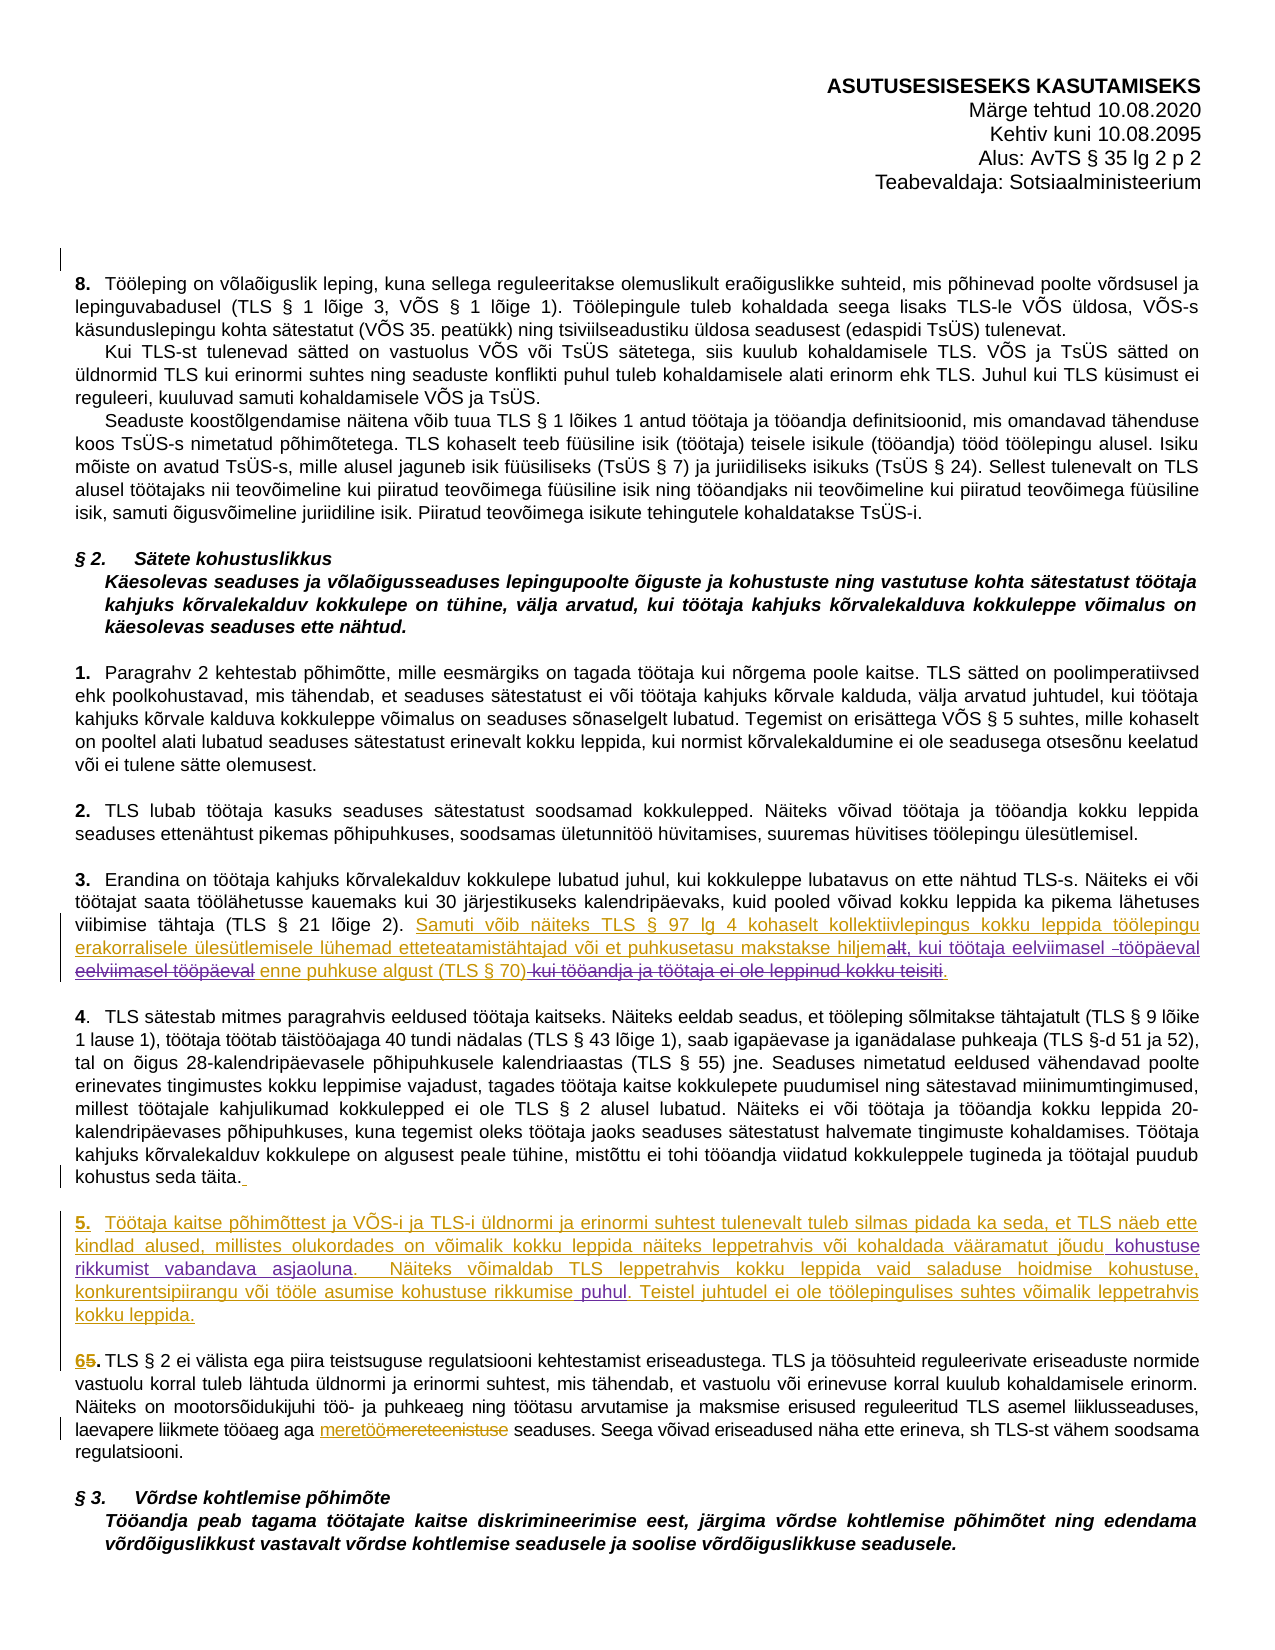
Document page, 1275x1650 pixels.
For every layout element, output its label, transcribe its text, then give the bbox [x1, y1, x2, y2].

text § 2. Sätete kohustuslikkus [75, 546, 1200, 569]
text 2. TLS lubab töötaja kasuks seaduses sätestatust soodsamad kokkulepped. Näiteks võivad töötaja ja tööandja kokku leppida seaduses ettenähtust pikemas põhipuhkuses, soodsamas ületunnitöö hüvitamises, suuremas hüvitises töölepingu ülesütlemisel. [75, 798, 1200, 844]
text 3. Erandina on töötaja kahjuks kõrvalekalduv kokkulepe lubatud juhul, kui kokkuleppe lubatavus on ette nähtud TLS-s. Näiteks ei või töötajat saata töölähetusse kauemaks kui 30 järjestikuseks kalendripäevaks, kuid pooled võivad kokku leppida ka pikema lähetuses viibimise tähtaja (TLS § 21 lõige 2). [75, 957, 1200, 982]
text 8. Tööleping on võlaõiguslik leping, kuna sellega reguleeritakse olemuslikult eraõiguslikke suhteid, mis põhinevad poolte võrdsusel ja lepinguvabadusel (TLS § 1 lõige 3, VÕS § 1 lõige 1). Töölepingule tuleb kohaldada seega lisaks TLS-le VÕS üldosa, VÕS-s käsunduslepingu kohta sätestatut (VÕS 35. peatükk) ning tsiviilseadustiku üldosa seadusest (edaspidi TsÜS) tulenevat. [75, 271, 1200, 340]
text 4. TLS sätestab mitmes paragrahvis eeldused töötaja kaitseks. Näiteks eeldab seadus, et tööleping sõlmitakse tähtajatult (TLS § 9 lõike 1 lause 1), töötaja töötab täistööajaga 40 tundi nädalas (TLS § 43 lõige 1), saab igapäevase ja iganädalase puhkeaja (TLS §-d 51 ja 52), tal onõigus 28-kalendripäevasele põhipuhkusele kalendriaastas (TLS § 55) jne. Seaduses nimetatud eeldused vähendavad poolte erinevates tingimustes kokku leppimise vajadust, tagades töötaja kaitse kokkulepete puudumisel ning sätestavad miinimumtingimused, millest töötajale kahjulikumad kokkulepped ei ole TLS § 2 alusel lubatud. Näiteks ei või töötaja ja tööandja kokku leppida 20-kalendripäevases põhipuhkuses, kuna tegemist oleks töötaja jaoks seaduses sätestatust halvemate tingimuste kohaldamises. Töötaja kahjuks kõrvalekalduv kokkulepe on algusest peale tühine, mistõttu ei tohi tööandja viidatud kokkuleppele tugineda ja töötajal puudub kohustus seda täita. [75, 1004, 1200, 1188]
text 1. Paragrahv 2 kehtestab põhimõtte, mille eesmärgiks on tagada töötaja kui nõrgema poole kaitse. TLS sätted on poolimperatiivsed ehk poolkohustavad, mis tähendab, et seaduses sätestatust ei või töötaja kahjuks kõrvale kalduda, välja arvatud juhtudel, kui töötaja kahjuks kõrvale kalduva kokkuleppe võimalus on seaduses sõnaselgelt lubatud. Tegemist on erisättega VÕS § 5 suhtes, mille kohaselt on pooltel alati lubatud seaduses sätestatust erinevalt kokku leppida, kui normist kõrvalekaldumine ei ole seadusega otsesõnu keelatud või ei tulene sätte olemusest. [75, 661, 1200, 775]
text Kui TLS-st tulenevad sätted on vastuolus VÕS või TsÜS sätetega, siis kuulub kohaldamisele TLS. VÕS ja TsÜS sätted on üldnormid TLS kui erinormi suhtes ning seaduste konflikti puhul tuleb kohaldamisele alati erinorm ehk TLS. Juhul kui TLS küsimust ei reguleeri, kuuluvad samuti kohaldamisele VÕS ja TsÜS. [75, 340, 1200, 409]
text . TLS § 2 ei välista ega piira teistsuguse regulatsiooni kehtestamist eriseadustega. TLS ja töösuhteid reguleerivate eriseaduste normide vastuolu korral tuleb lähtuda üldnormi ja erinormi suhtest, mis tähendab, et vastuolu või erinevuse korral kuulub kohaldamisele erinorm. Näiteks on mootorsõidukijuhi töö- ja puhkeaeg ning töötasu arvutamise ja maksmise erisused reguleeritud TLS asemel liiklusseaduses, laevapere liikmete tööaeg aga seaduses. Seega võivad eriseadused näha ette erineva, sh TLS-st vähem soodsama regulatsiooni. [75, 1348, 1200, 1463]
text Käesolevas seaduses ja võlaõigusseaduses lepingupoolte õiguste ja kohustuste ning vastutuse kohta sätestatust töötaja kahjuks kõrvalekalduv kokkulepe on tühine, välja arvatud, kui töötaja kahjuks kõrvalekalduva kokkuleppe võimalus on käesolevas seaduses ette nähtud. [104, 569, 1200, 638]
text 3. Erandina on töötaja kahjuks kõrvalekalduv kokkulepe lubatud juhul, kui kokkuleppe lubatavus on ette nähtud TLS-s. Näiteks ei või töötajat saata töölähetusse kauemaks kui 30 järjestikuseks kalendripäevaks, kuid pooled võivad kokku leppida ka pikema lähetuses viibimise tähtaja (TLS § 21 lõige 2). [75, 867, 1200, 956]
text § 3. Võrdse kohtlemise põhimõte [75, 1486, 1200, 1509]
text Seaduste koostõlgendamise näitena võib tuua TLS § 1 lõikes 1 antud töötaja ja tööandja definitsioonid, mis omandavad tähenduse koos TsÜS-s nimetatud põhimõtetega. TLS kohaselt teeb füüsiline isik (töötaja) teisele isikule (tööandja) tööd töölepingu alusel. Isiku mõiste on avatud TsÜS-s, mille alusel jaguneb isik füüsiliseks (TsÜS § 7) ja juriidiliseks isikuks (TsÜS § 24). Sellest tulenevalt on TLS alusel töötajaks nii teovõimeline kui piiratud teovõimega füüsiline isik ning tööandjaks nii teovõimeline kui piiratud teovõimega füüsiline isik, samuti õigusvõimeline juriidiline isik. Piiratud teovõimega isikute tehingutele kohaldatakse TsÜS-i. [75, 409, 1200, 523]
text Tööandja peab tagama töötajate kaitse diskrimineerimise eest, järgima võrdse kohtlemise põhimõtet ning edendama võrdõiguslikkust vastavalt võrdse kohtlemise seadusele ja soolise võrdõiguslikkuse seadusele. [104, 1509, 1200, 1554]
